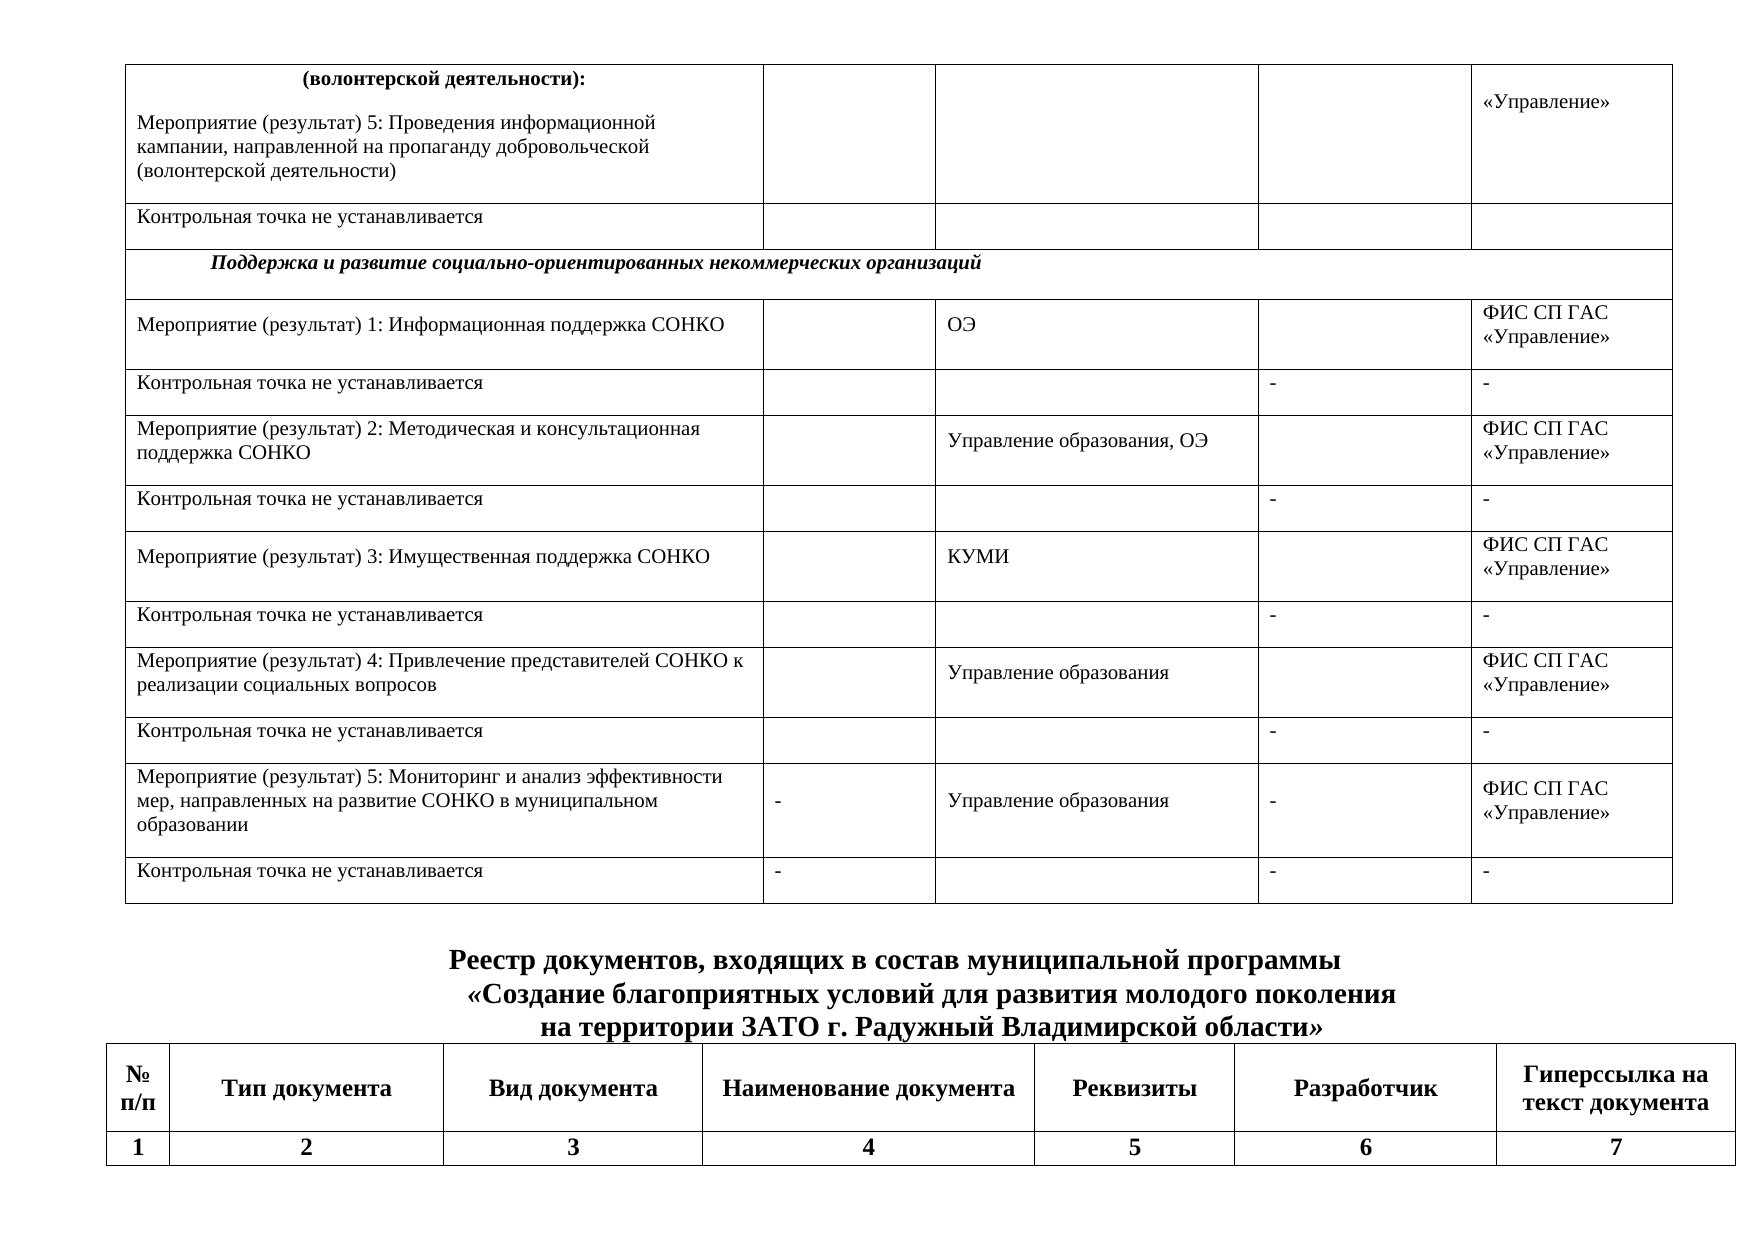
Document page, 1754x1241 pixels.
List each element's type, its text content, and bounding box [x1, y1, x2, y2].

table_cell - [1472, 858, 1672, 903]
table_cell ФИС СП ГАС «Управление» [1472, 648, 1672, 717]
table_cell Контрольная точка не устанавливается [126, 204, 763, 249]
table_cell 2 [170, 1132, 443, 1165]
table_cell - [1259, 602, 1471, 647]
text на территории ЗАТО г. Радужный Владимирской области» [118, 1009, 1672, 1043]
table_cell [1259, 416, 1471, 485]
table_cell [764, 648, 935, 717]
table_cell [936, 486, 1258, 531]
table_cell Мероприятие (результат) 5: Мониторинг и анализ эффективности мер, направленных на развитие СОНКО в муниципальном образовании [126, 764, 763, 857]
table_cell - [1259, 858, 1471, 903]
table_header Гиперссылка на текст документа [1497, 1044, 1735, 1131]
table_header № п/п [107, 1044, 169, 1131]
table_cell [764, 300, 935, 369]
table_cell ОЭ [936, 300, 1258, 369]
table_cell 3 [444, 1132, 702, 1165]
table_cell [1259, 532, 1471, 601]
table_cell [936, 65, 1258, 203]
table_cell [936, 718, 1258, 763]
table_cell - [1259, 370, 1471, 415]
table_cell Контрольная точка не устанавливается [126, 486, 763, 531]
table_cell 1 [107, 1132, 169, 1165]
table_cell ФИС СП ГАС «Управление» [1472, 416, 1672, 485]
table_cell [764, 416, 935, 485]
table_cell Контрольная точка не устанавливается [126, 370, 763, 415]
table_cell Управление образования, ОЭ [936, 416, 1258, 485]
table_cell [936, 204, 1258, 249]
table_cell Мероприятие (результат) 4: Привлечение представителей СОНКО к реализации социальных вопросов [126, 648, 763, 717]
table_cell [764, 532, 935, 601]
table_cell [126, 65, 763, 203]
table_cell - [764, 858, 935, 903]
table_cell [764, 204, 935, 249]
table_header Тип документа [170, 1044, 443, 1131]
table_cell - [1472, 486, 1672, 531]
table_cell ФИС СП ГАС «Управление» [1472, 532, 1672, 601]
table_header Наименование документа [703, 1044, 1034, 1131]
table_cell [1259, 648, 1471, 717]
table_cell - [1472, 370, 1672, 415]
table_cell - [1259, 718, 1471, 763]
table_header Вид документа [444, 1044, 702, 1131]
table_cell - [1472, 718, 1672, 763]
table_cell [764, 718, 935, 763]
table_cell Контрольная точка не устанавливается [126, 718, 763, 763]
table_cell Мероприятие (результат) 1: Информационная поддержка СОНКО [126, 300, 763, 369]
table_cell [1472, 204, 1672, 249]
table_cell - [1472, 602, 1672, 647]
table_cell ФИС СП ГАС «Управление» [1472, 300, 1672, 369]
table_cell Поддержка и развитие социально-ориентированных некоммерческих организаций [126, 250, 1672, 299]
table_cell [764, 370, 935, 415]
text Реестр документов, входящих в состав муниципальной программы [118, 942, 1672, 976]
table_cell КУМИ [936, 532, 1258, 601]
table_cell ФИС СП ГАС «Управление» [1472, 764, 1672, 857]
table_cell [1259, 204, 1471, 249]
table_cell - [1259, 486, 1471, 531]
table_cell Контрольная точка не устанавливается [126, 858, 763, 903]
text «Создание благоприятных условий для развития молодого поколения [118, 976, 1672, 1009]
table_cell Управление образования [936, 648, 1258, 717]
table_cell Мероприятие (результат) 2: Методическая и консультационная поддержка СОНКО [126, 416, 763, 485]
table_cell 5 [1035, 1132, 1234, 1165]
table_cell Управление образования [936, 764, 1258, 857]
table_header Разработчик [1235, 1044, 1496, 1131]
table_cell [936, 370, 1258, 415]
table_cell [936, 602, 1258, 647]
table_cell 6 [1235, 1132, 1496, 1165]
table_header Реквизиты [1035, 1044, 1234, 1131]
table_cell [936, 858, 1258, 903]
table_cell 7 [1497, 1132, 1735, 1165]
table_cell - [1259, 65, 1471, 203]
table_cell Мероприятие (результат) 3: Имущественная поддержка СОНКО [126, 532, 763, 601]
table_cell 4 [703, 1132, 1034, 1165]
table_cell [764, 486, 935, 531]
table_cell [764, 65, 935, 203]
table_cell [1259, 300, 1471, 369]
table_cell - [764, 764, 935, 857]
table_cell Контрольная точка не устанавливается [126, 602, 763, 647]
table_cell - [1259, 764, 1471, 857]
table_cell [764, 602, 935, 647]
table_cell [1472, 65, 1672, 203]
